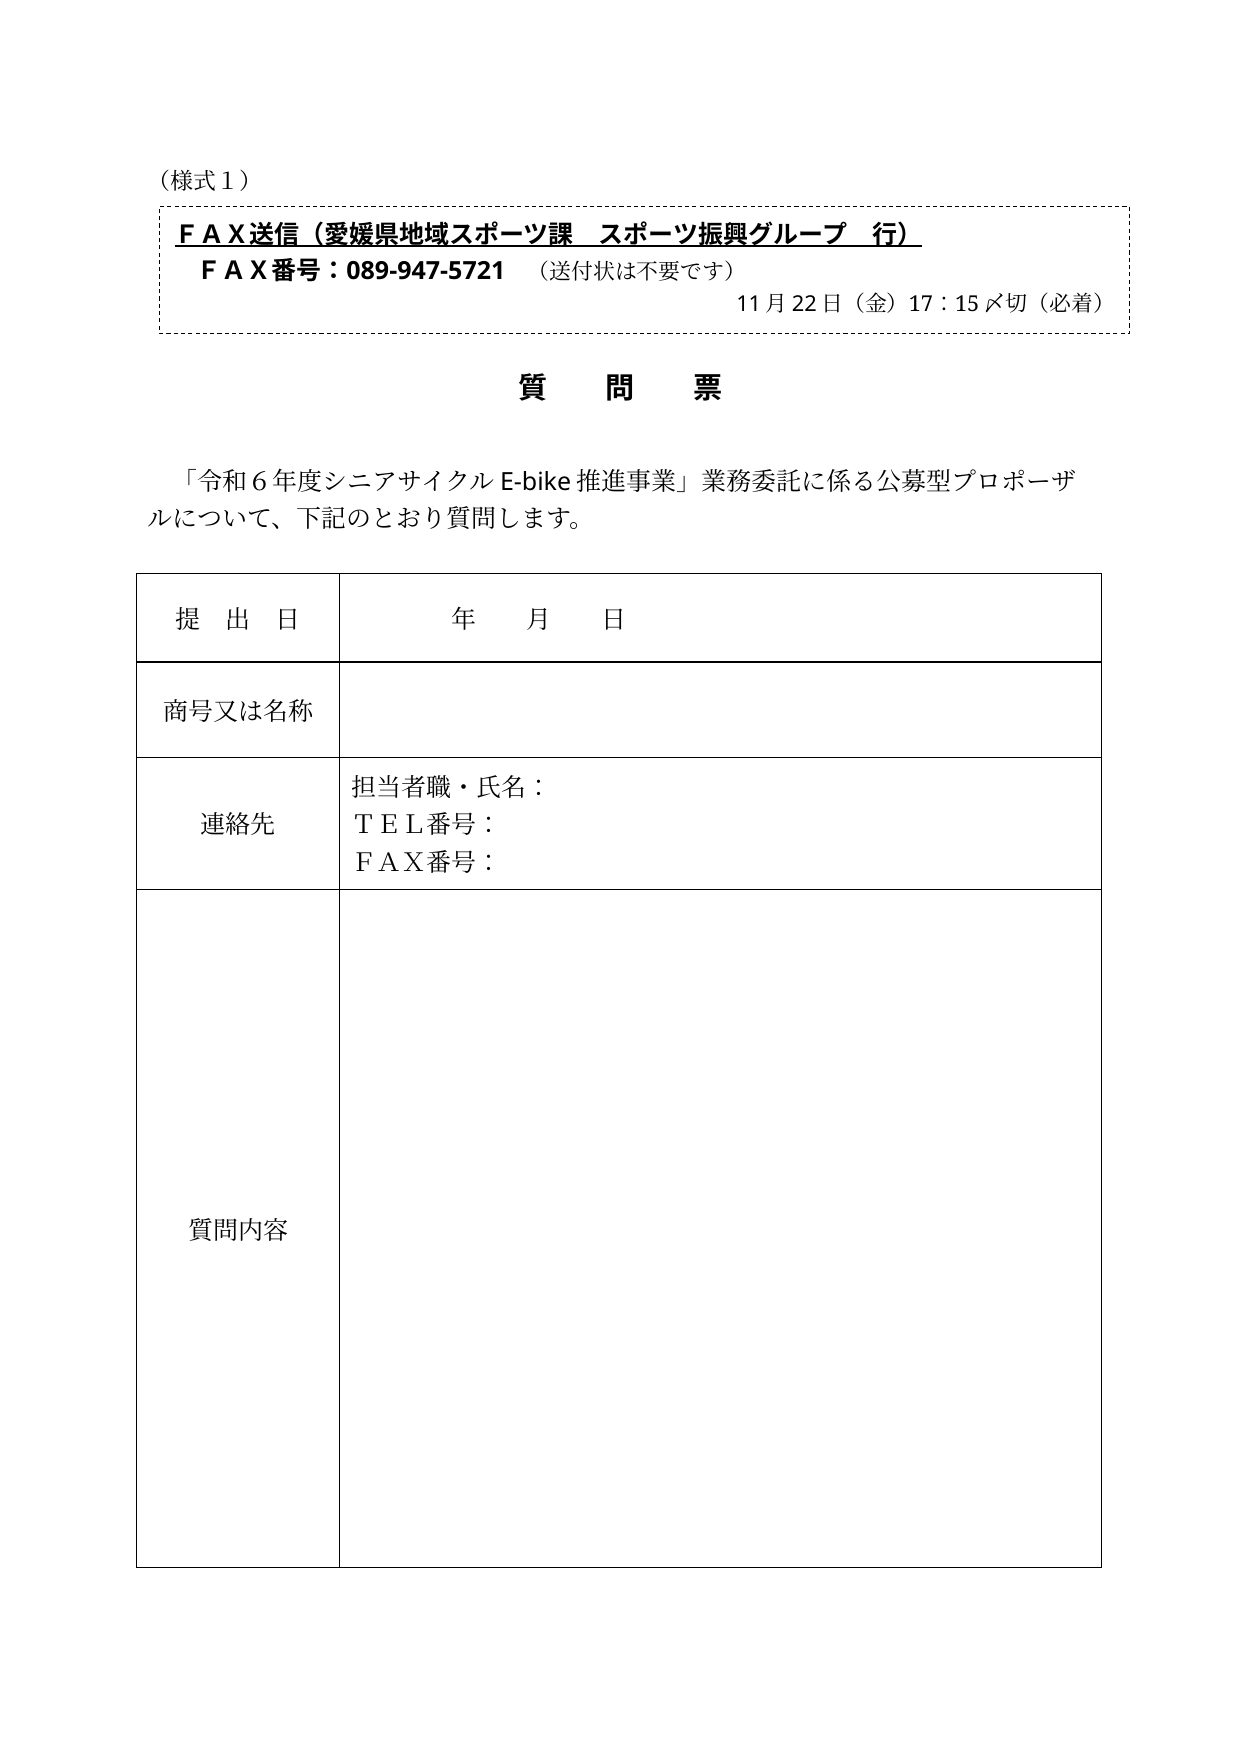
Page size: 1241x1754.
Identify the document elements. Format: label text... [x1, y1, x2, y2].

table_cell [340, 890, 1101, 1567]
text 質 問 票 [148, 348, 1092, 423]
table_cell 商号又は名称 [137, 663, 339, 757]
table_header 提 出 日 [137, 574, 339, 661]
table_cell [340, 663, 1101, 757]
table_cell 担当者職・氏名： ＴＥＬ番号： ＦＡＸ番号： [340, 758, 1101, 889]
table_header 年 月 日 [340, 574, 1101, 661]
table_cell 連絡先 [137, 758, 339, 889]
table_cell 質問内容 [137, 890, 339, 1567]
text （様式１） [148, 161, 1092, 198]
text 「令和６年度シニアサイクルE-bike推進事業」業務委託に係る公募型プロポーザルについて、下記のとおり質問します。 [148, 461, 1092, 536]
